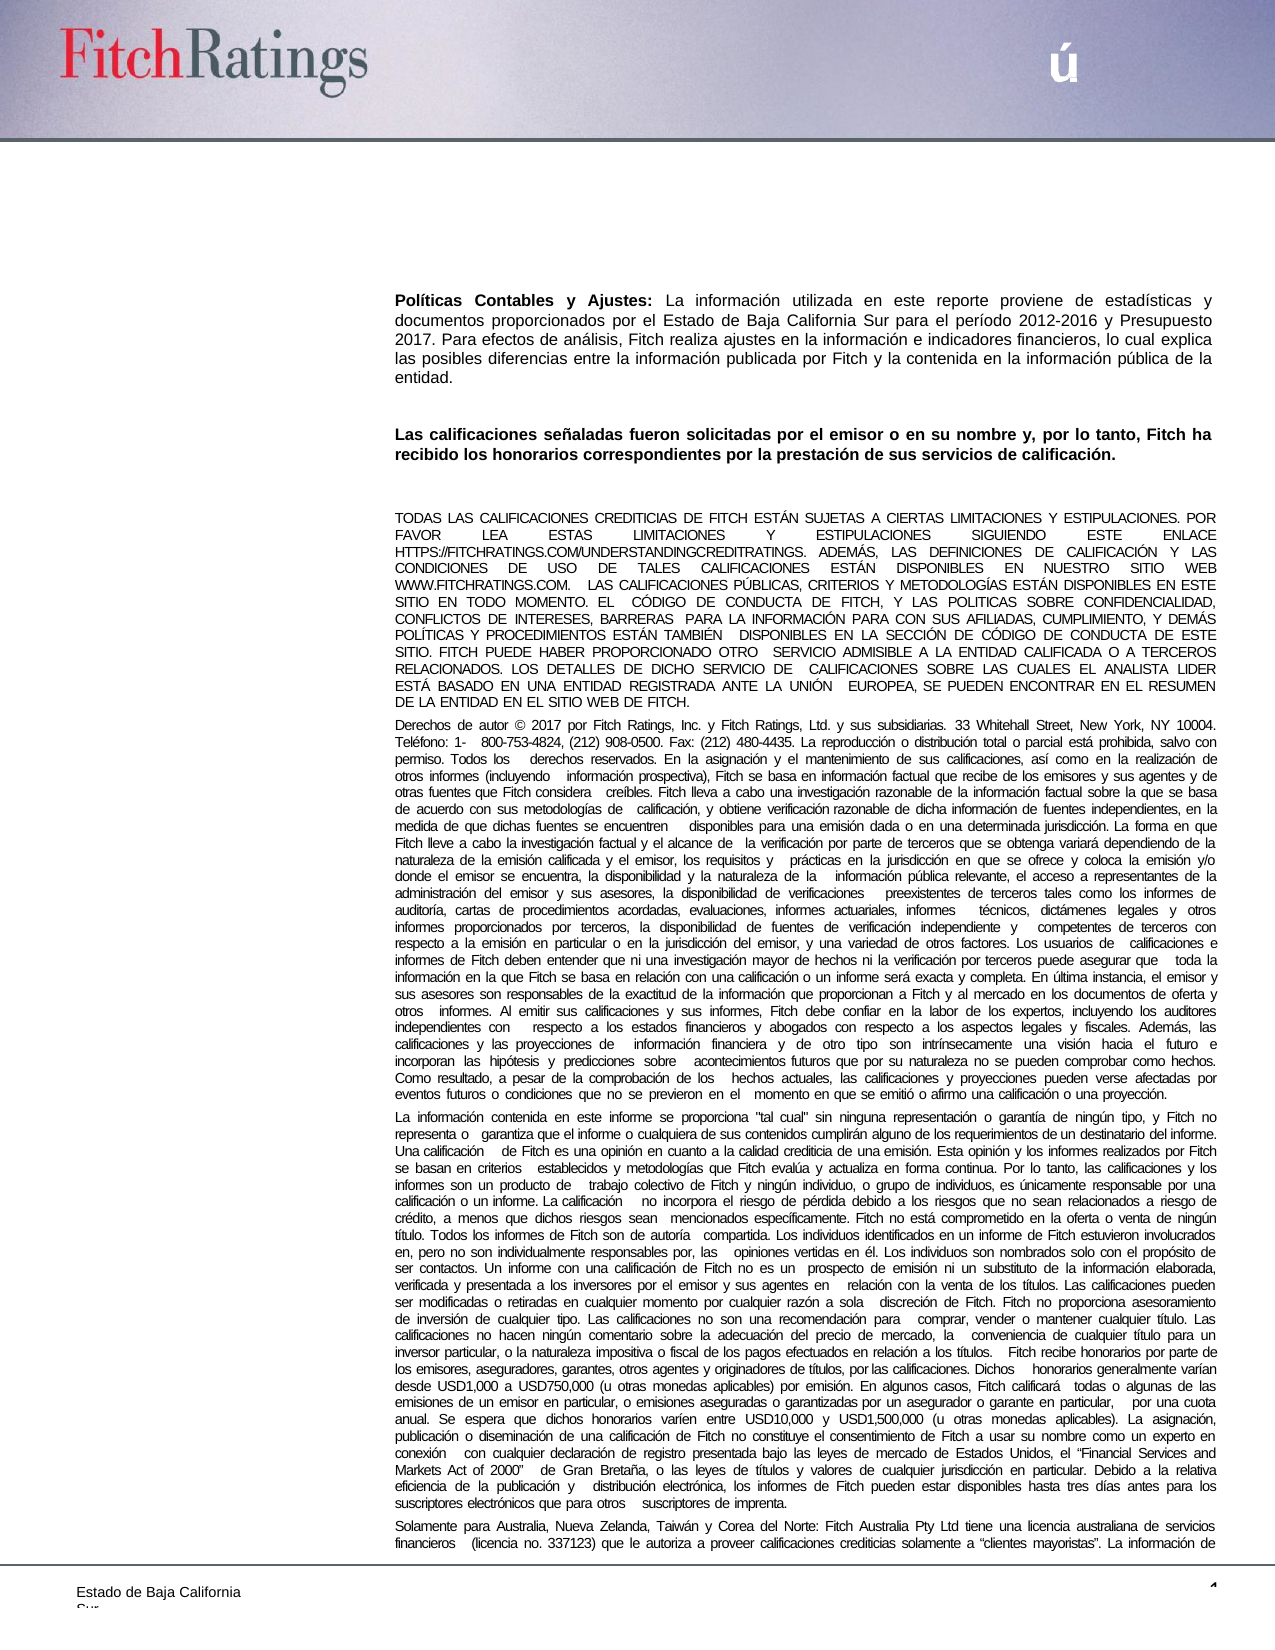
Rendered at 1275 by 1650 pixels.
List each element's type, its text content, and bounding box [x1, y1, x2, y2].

text La información contenida en este informe se proporciona "tal cual" sin ninguna representación o garantía de ningún tipo, y Fitch no representa o garantiza que el informe o cualquiera de sus contenidos cumplirán alguno de los requerimientos de un destinatario del informe. Una calificación de Fitch es una opinión en cuanto a la calidad crediticia de una emisión. Esta opinión y los informes realizados por Fitch se basan en criterios establecidos y metodologías que Fitch evalúa y actualiza en forma continua. Por lo tanto, las calificaciones y los informes son un producto de trabajo colectivo de Fitch y ningún individuo, o grupo de individuos, es únicamente responsable por una calificación o un informe. La calificación no incorpora el riesgo de pérdida debido a los riesgos que no sean relacionados a riesgo de crédito, a menos que dichos riesgos sean mencionados específicamente. Fitch no está comprometido en la oferta o venta de ningún título. Todos los informes de Fitch son de autoría compartida. Los individuos identificados en un informe de Fitch estuvieron involucrados en, pero no son individualmente responsables por, las opiniones vertidas en él. Los individuos son nombrados solo con el propósito de ser contactos. Un informe con una calificación de Fitch no es un prospecto de emisión ni un substituto de la información elaborada, verificada y presentada a los inversores por el emisor y sus agentes en relación con la venta de los títulos. Las calificaciones pueden ser modificadas o retiradas en cualquier momento por cualquier razón a sola discreción de Fitch. Fitch no proporciona asesoramiento de inversión de cualquier tipo. Las calificaciones no son una recomendación para comprar, vender o mantener cualquier título. Las calificaciones no hacen ningún comentario sobre la adecuación del precio de mercado, la conveniencia de cualquier título para un inversor particular, o la naturaleza impositiva o fiscal de los pagos efectuados en relación a los títulos. Fitch recibe honorarios por parte de los emisores, aseguradores, garantes, otros agentes y originadores de títulos, por las calificaciones. Dichos honorarios generalmente varían desde USD1,000 a USD750,000 (u otras monedas aplicables) por emisión. En algunos casos, Fitch calificará todas o algunas de las emisiones de un emisor en particular, o emisiones aseguradas o garantizadas por un asegurador o garante en particular, por una cuota anual. Se espera que dichos honorarios varíen entre USD10,000 y USD1,500,000 (u otras monedas aplicables). La asignación, publicación o diseminación de una calificación de Fitch no constituye el consentimiento de Fitch a usar su nombre como un experto en conexión con cualquier declaración de registro presentada bajo las leyes de mercado de Estados Unidos, el “Financial Services and Markets Act of 2000” de Gran Bretaña, o las leyes de títulos y valores de cualquier jurisdicción en particular. Debido a la relativa eficiencia de la publicación y distribución electrónica, los informes de Fitch pueden estar disponibles hasta tres días antes para los suscriptores electrónicos que para otros suscriptores de imprenta. [394, 1109, 1218, 1512]
text Políticas Contables y Ajustes: La información utilizada en este reporte proviene de estadísticas y documentos proporcionados por el Estado de Baja California Sur para el período 2012-2016 y Presupuesto 2017. Para efectos de análisis, Fitch realiza ajustes en la información e indicadores financieros, lo cual explica las posibles diferencias entre la información publicada por Fitch y la contenida en la información pública de la entidad. [394, 291, 1212, 387]
text Las calificaciones señaladas fueron solicitadas por el emisor o en su nombre y, por lo tanto, Fitch ha recibido los honorarios correspondientes por la prestación de sus servicios de calificación. [394, 425, 1212, 463]
picture [0, 0, 1275, 138]
text Derechos de autor © 2017 por Fitch Ratings, Inc. y Fitch Ratings, Ltd. y sus subsidiarias. 33 Whitehall Street, New York, NY 10004. Teléfono: 1- 800-753-4824, (212) 908-0500. Fax: (212) 480-4435. La reproducción o distribución total o parcial está prohibida, salvo con permiso. Todos los derechos reservados. En la asignación y el mantenimiento de sus calificaciones, así como en la realización de otros informes (incluyendo información prospectiva), Fitch se basa en información factual que recibe de los emisores y sus agentes y de otras fuentes que Fitch considera creíbles. Fitch lleva a cabo una investigación razonable de la información factual sobre la que se basa de acuerdo con sus metodologías de calificación, y obtiene verificación razonable de dicha información de fuentes independientes, en la medida de que dichas fuentes se encuentren disponibles para una emisión dada o en una determinada jurisdicción. La forma en que Fitch lleve a cabo la investigación factual y el alcance de la verificación por parte de terceros que se obtenga variará dependiendo de la naturaleza de la emisión calificada y el emisor, los requisitos y prácticas en la jurisdicción en que se ofrece y coloca la emisión y/o donde el emisor se encuentra, la disponibilidad y la naturaleza de la información pública relevante, el acceso a representantes de la administración del emisor y sus asesores, la disponibilidad de verificaciones preexistentes de terceros tales como los informes de auditoría, cartas de procedimientos acordadas, evaluaciones, informes actuariales, informes técnicos, dictámenes legales y otros informes proporcionados por terceros, la disponibilidad de fuentes de verificación independiente y competentes de terceros con respecto a la emisión en particular o en la jurisdicción del emisor, y una variedad de otros factores. Los usuarios de calificaciones e informes de Fitch deben entender que ni una investigación mayor de hechos ni la verificación por terceros puede asegurar que toda la información en la que Fitch se basa en relación con una calificación o un informe será exacta y completa. En última instancia, el emisor y sus asesores son responsables de la exactitud de la información que proporcionan a Fitch y al mercado en los documentos de oferta y otros informes. Al emitir sus calificaciones y sus informes, Fitch debe confiar en la labor de los expertos, incluyendo los auditores independientes con respecto a los estados financieros y abogados con respecto a los aspectos legales y fiscales. Además, las calificaciones y las proyecciones de información financiera y de otro tipo son intrínsecamente una visión hacia el futuro e incorporan las hipótesis y predicciones sobre acontecimientos futuros que por su naturaleza no se pueden comprobar como hechos. Como resultado, a pesar de la comprobación de los hechos actuales, las calificaciones y proyecciones pueden verse afectadas por eventos futuros o condiciones que no se previeron en el momento en que se emitió o afirmo una calificación o una proyección. [394, 717, 1218, 1103]
text TODAS LAS CALIFICACIONES CREDITICIAS DE FITCH ESTÁN SUJETAS A CIERTAS LIMITACIONES Y ESTIPULACIONES. POR FAVOR LEA ESTAS LIMITACIONES Y ESTIPULACIONES SIGUIENDO ESTE ENLACE HTTPS://FITCHRATINGS.COM/UNDERSTANDINGCREDITRATINGS. ADEMÁS, LAS DEFINICIONES DE CALIFICACIÓN Y LAS CONDICIONES DE USO DE TALES CALIFICACIONES ESTÁN DISPONIBLES EN NUESTRO SITIO WEB WWW.FITCHRATINGS.COM. LAS CALIFICACIONES PÚBLICAS, CRITERIOS Y METODOLOGÍAS ESTÁN DISPONIBLES EN ESTE SITIO EN TODO MOMENTO. EL CÓDIGO DE CONDUCTA DE FITCH, Y LAS POLITICAS SOBRE CONFIDENCIALIDAD, CONFLICTOS DE INTERESES, BARRERAS PARA LA INFORMACIÓN PARA CON SUS AFILIADAS, CUMPLIMIENTO, Y DEMÁS POLÍTICAS Y PROCEDIMIENTOS ESTÁN TAMBIÉN DISPONIBLES EN LA SECCIÓN DE CÓDIGO DE CONDUCTA DE ESTE SITIO. FITCH PUEDE HABER PROPORCIONADO OTRO SERVICIO ADMISIBLE A LA ENTIDAD CALIFICADA O A TERCEROS RELACIONADOS. LOS DETALLES DE DICHO SERVICIO DE CALIFICACIONES SOBRE LAS CUALES EL ANALISTA LIDER ESTÁ BASADO EN UNA ENTIDAD REGISTRADA ANTE LA UNIÓN EUROPEA, SE PUEDEN ENCONTRAR EN EL RESUMEN DE LA ENTIDAD EN EL SITIO WEB DE FITCH. [394, 510, 1218, 711]
